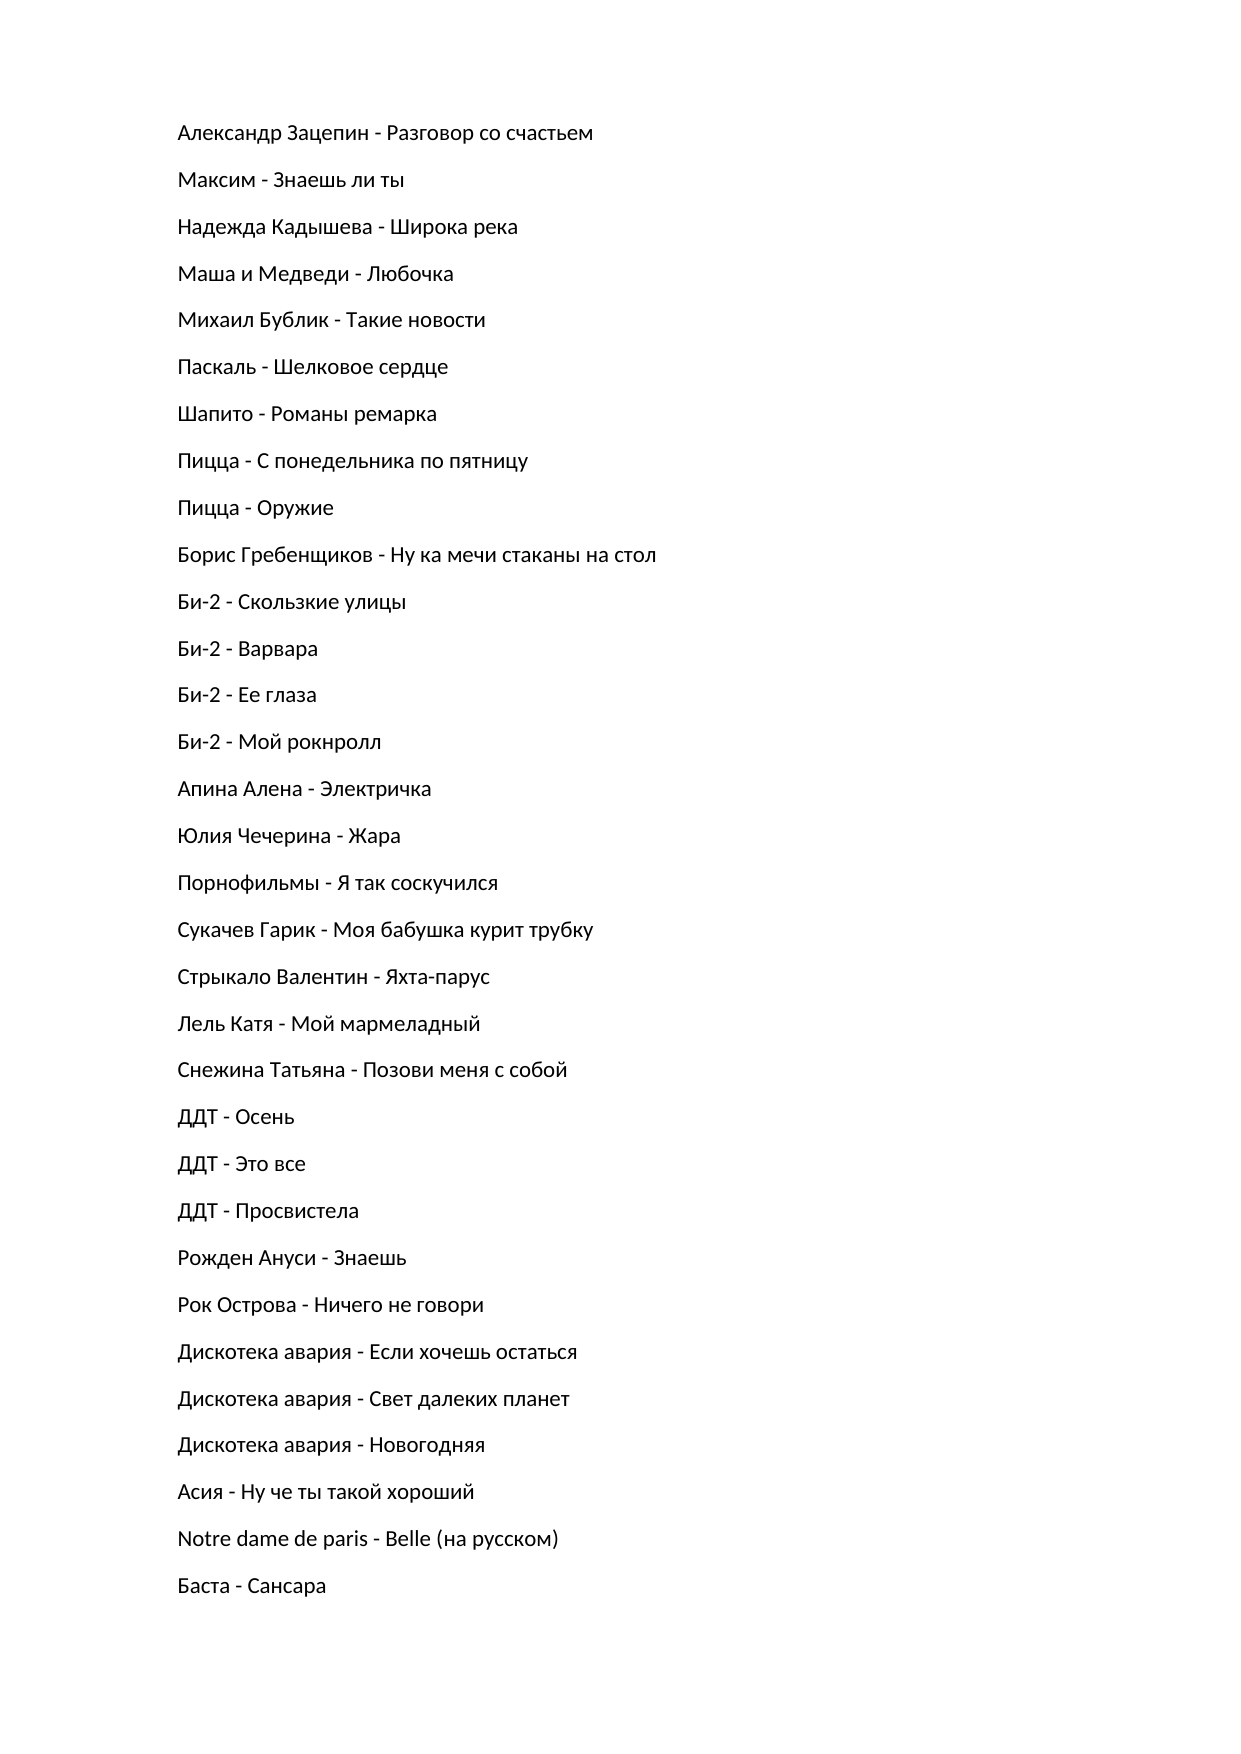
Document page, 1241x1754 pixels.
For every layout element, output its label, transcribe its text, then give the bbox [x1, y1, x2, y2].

text Сукачев Гарик - Моя бабушка курит трубку [177, 915, 1152, 943]
text ДДТ - Просвистела [177, 1196, 1152, 1224]
text Маша и Медведи - Любочка [177, 259, 1152, 287]
text Надежда Кадышева - Широка река [177, 212, 1152, 240]
text Шапито - Романы ремарка [177, 399, 1152, 427]
text Михаил Бублик - Такие новости [177, 306, 1152, 334]
text Апина Алена - Электричка [177, 774, 1152, 802]
text Лель Катя - Мой мармеладный [177, 1009, 1152, 1037]
text Би-2 - Мой рокнролл [177, 727, 1152, 756]
text Би-2 - Варвара [177, 634, 1152, 662]
text Пицца - С понедельника по пятницу [177, 446, 1152, 474]
text ДДТ - Осень [177, 1102, 1152, 1131]
text Пицца - Оружие [177, 493, 1152, 521]
text Рок Острова - Ничего не говори [177, 1290, 1152, 1318]
text Снежина Татьяна - Позови меня с собой [177, 1056, 1152, 1084]
text ДДТ - Это все [177, 1149, 1152, 1177]
text Би-2 - Ее глаза [177, 681, 1152, 709]
text Дискотека авария - Свет далеких планет [177, 1384, 1152, 1412]
text Дискотека авария - Если хочешь остаться [177, 1337, 1152, 1365]
text Паскаль - Шелковое сердце [177, 352, 1152, 381]
text Notre dame de paris - Belle (на русском) [177, 1524, 1152, 1552]
text Рожден Ануси - Знаешь [177, 1243, 1152, 1271]
text Юлия Чечерина - Жара [177, 821, 1152, 849]
text Би-2 - Скользкие улицы [177, 587, 1152, 615]
text Порнофильмы - Я так соскучился [177, 868, 1152, 896]
text Александр Зацепин - Разговор со счастьем [177, 118, 1152, 146]
text Борис Гребенщиков - Ну ка мечи стаканы на стол [177, 540, 1152, 568]
text Дискотека авария - Новогодняя [177, 1431, 1152, 1459]
text Асия - Ну че ты такой хороший [177, 1477, 1152, 1506]
text Баста - Сансара [177, 1571, 1152, 1599]
text Максим - Знаешь ли ты [177, 165, 1152, 193]
text Стрыкало Валентин - Яхта-парус [177, 962, 1152, 990]
